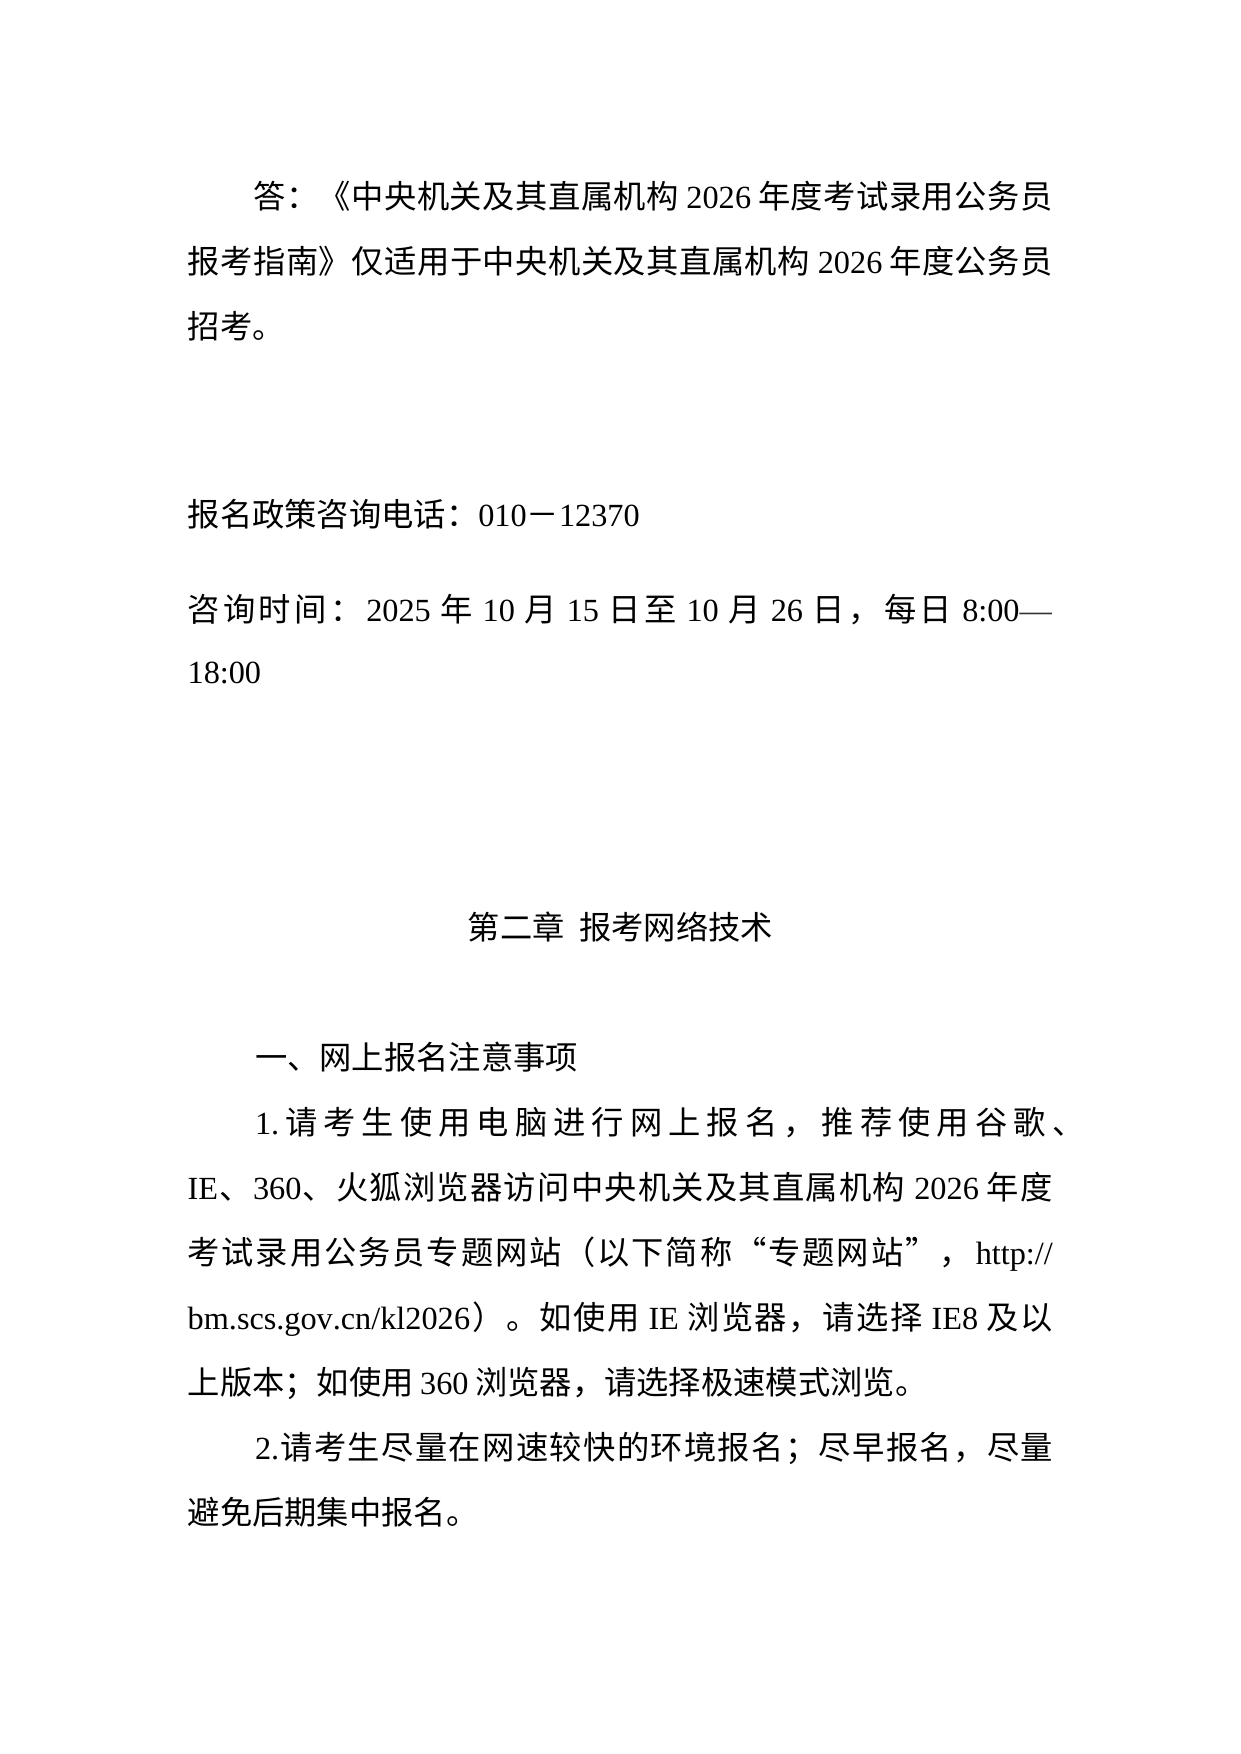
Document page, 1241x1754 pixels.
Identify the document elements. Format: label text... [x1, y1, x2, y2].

text 报名政策咨询电话：010－12370 [187, 480, 1053, 545]
text 第二章 报考网络技术 [187, 828, 1053, 958]
text 咨询时间：2025年10月15日至10月26日，每日8:00—18:00 [187, 574, 1053, 704]
text 一、网上报名注意事项 [187, 1023, 1053, 1088]
text 1.请考生使用电脑进行网上报名，推荐使用谷歌、IE、360、火狐浏览器访问中央机关及其直属机构2026年度考试录用公务员专题网站（以下简称“专题网站”，http://bm.scs.gov.cn/kl2026）。如使用IE浏览器，请选择IE8及以上版本；如使用360浏览器，请选择极速模式浏览。 [187, 1088, 1053, 1413]
text 答：《中央机关及其直属机构2026年度考试录用公务员报考指南》仅适用于中央机关及其直属机构2026年度公务员招考。 [187, 162, 1053, 357]
text 2.请考生尽量在网速较快的环境报名；尽早报名，尽量避免后期集中报名。 [187, 1413, 1053, 1543]
